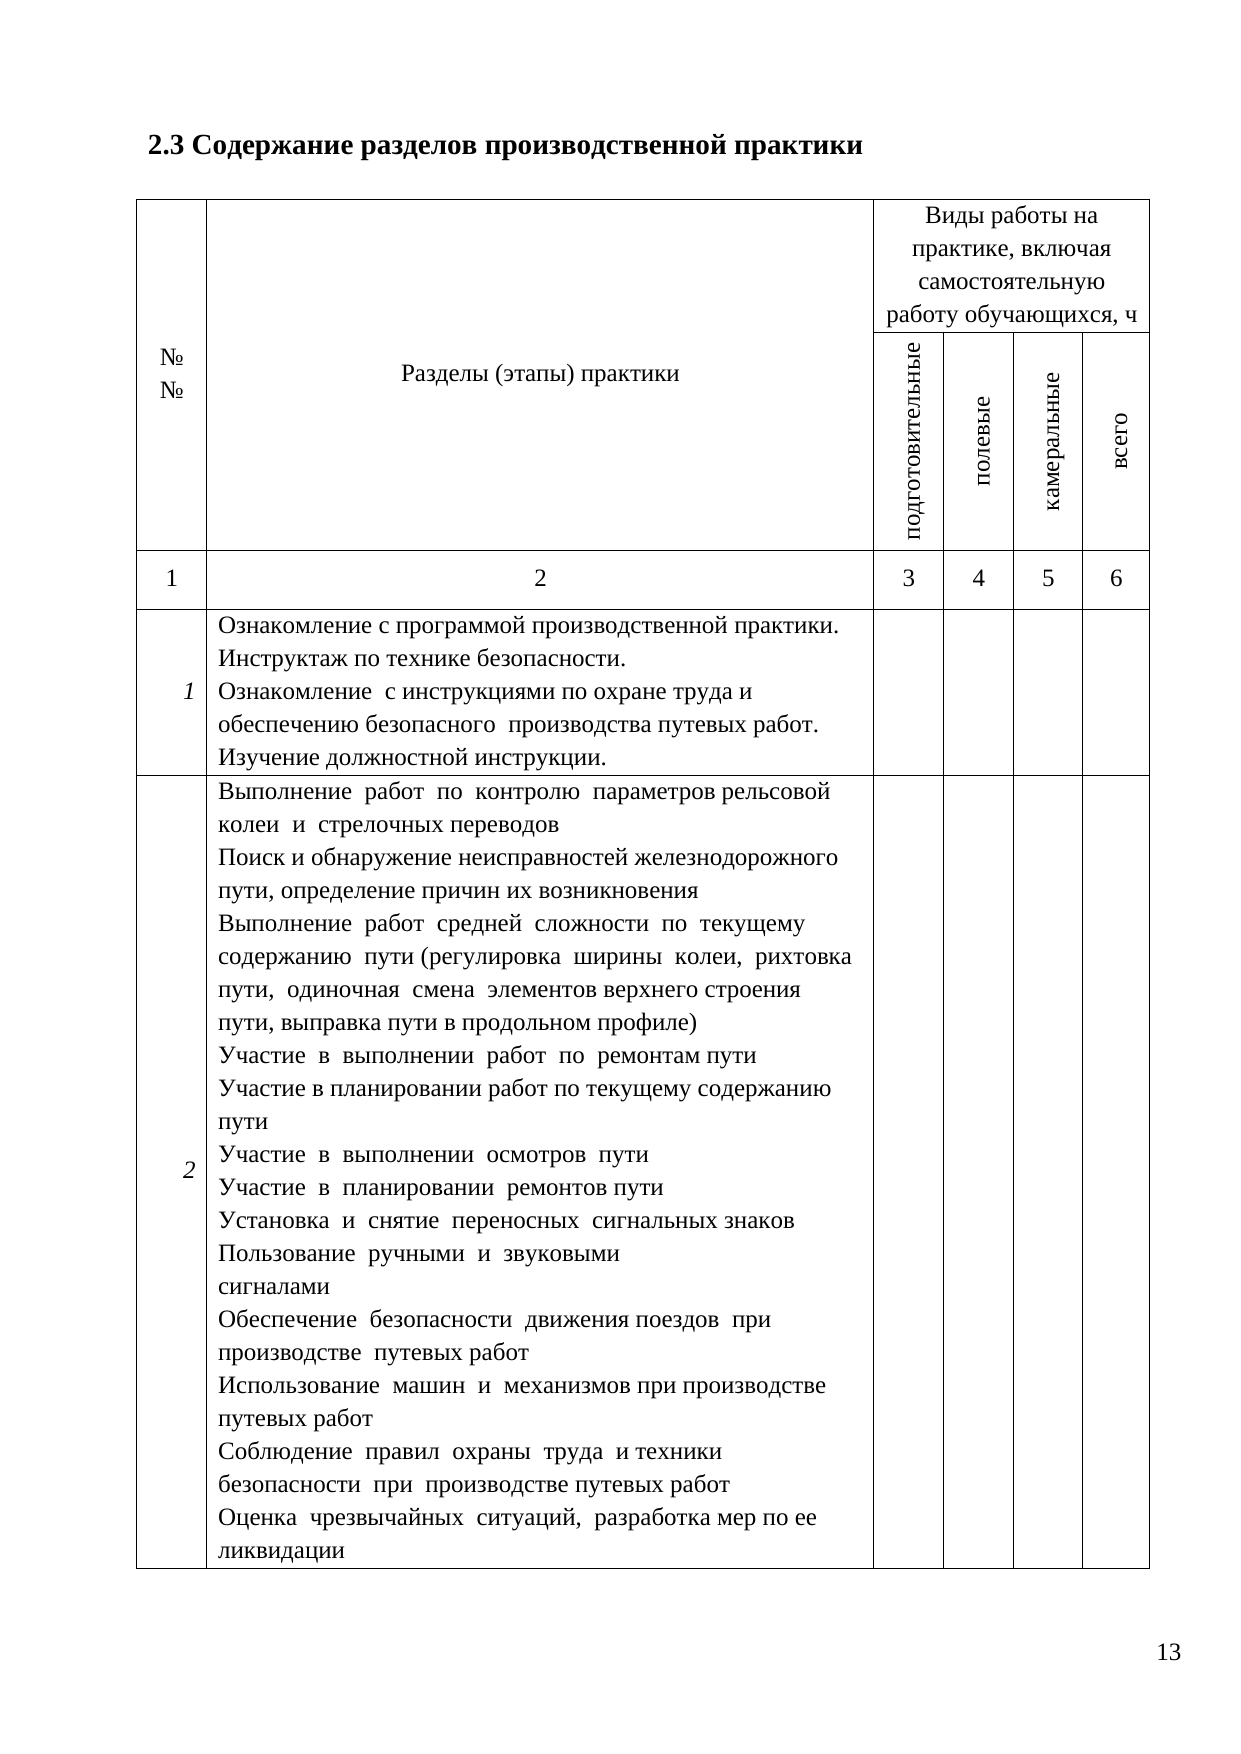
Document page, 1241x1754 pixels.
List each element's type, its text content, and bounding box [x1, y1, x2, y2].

table_cell подготовительные [874, 333, 943, 550]
table_header Виды работы на практике, включая самостоятельную работу обучающихся, ч [874, 200, 1149, 332]
table_cell [874, 776, 943, 1568]
table_cell 2 [207, 551, 873, 609]
table_cell Ознакомление с программой производственной практики. Инструктаж по технике безопасности. Ознакомление с инструкциями по охране труда и обеспечению безопасного производства путевых работ. Изучение должностной инструкции. [207, 610, 873, 775]
table_cell [1083, 610, 1149, 775]
table_cell Выполнение работ по контролю параметров рельсовой колеи и стрелочных переводов Поиск и обнаружение неисправностей железнодорожного пути, определение причин их возникновения Выполнение работ средней сложности по текущему содержанию пути (регулировка ширины колеи, рихтовка пути, одиночная смена элементов верхнего строения пути, выправка пути в продольном профиле) Участие в выполнении работ по ремонтам пути Участие в планировании работ по текущему содержанию пути Участие в выполнении осмотров пути Участие в планировании ремонтов пути Установка и снятие переносных сигнальных знаков Пользование ручными и звуковыми сигналами Обеспечение безопасности движения поездов при производстве путевых работ Использование машин и механизмов при производстве путевых работ Соблюдение правил охраны труда и техники безопасности при производстве путевых работ Оценка чрезвычайных ситуаций, разработка мер по ее ликвидации [207, 776, 873, 1568]
table_cell 2 [137, 776, 206, 1568]
table_cell [944, 776, 1013, 1568]
table_cell всего [1083, 333, 1149, 550]
table_cell полевые [944, 333, 1013, 550]
text 2.3 Содержание разделов производственной практики [148, 127, 1181, 161]
table_cell 4 [944, 551, 1013, 609]
table_header №№ [137, 200, 206, 550]
table_cell [944, 610, 1013, 775]
table_header Разделы (этапы) практики [207, 200, 873, 550]
table_cell [1014, 610, 1082, 775]
table_cell 1 [137, 610, 206, 775]
table_cell [1014, 776, 1082, 1568]
table_cell камеральные [1014, 333, 1082, 550]
table_cell [1083, 776, 1149, 1568]
table_cell 3 [874, 551, 943, 609]
table_cell 1 [137, 551, 206, 609]
table_cell [874, 610, 943, 775]
table_cell 6 [1083, 551, 1149, 609]
table_cell 5 [1014, 551, 1082, 609]
